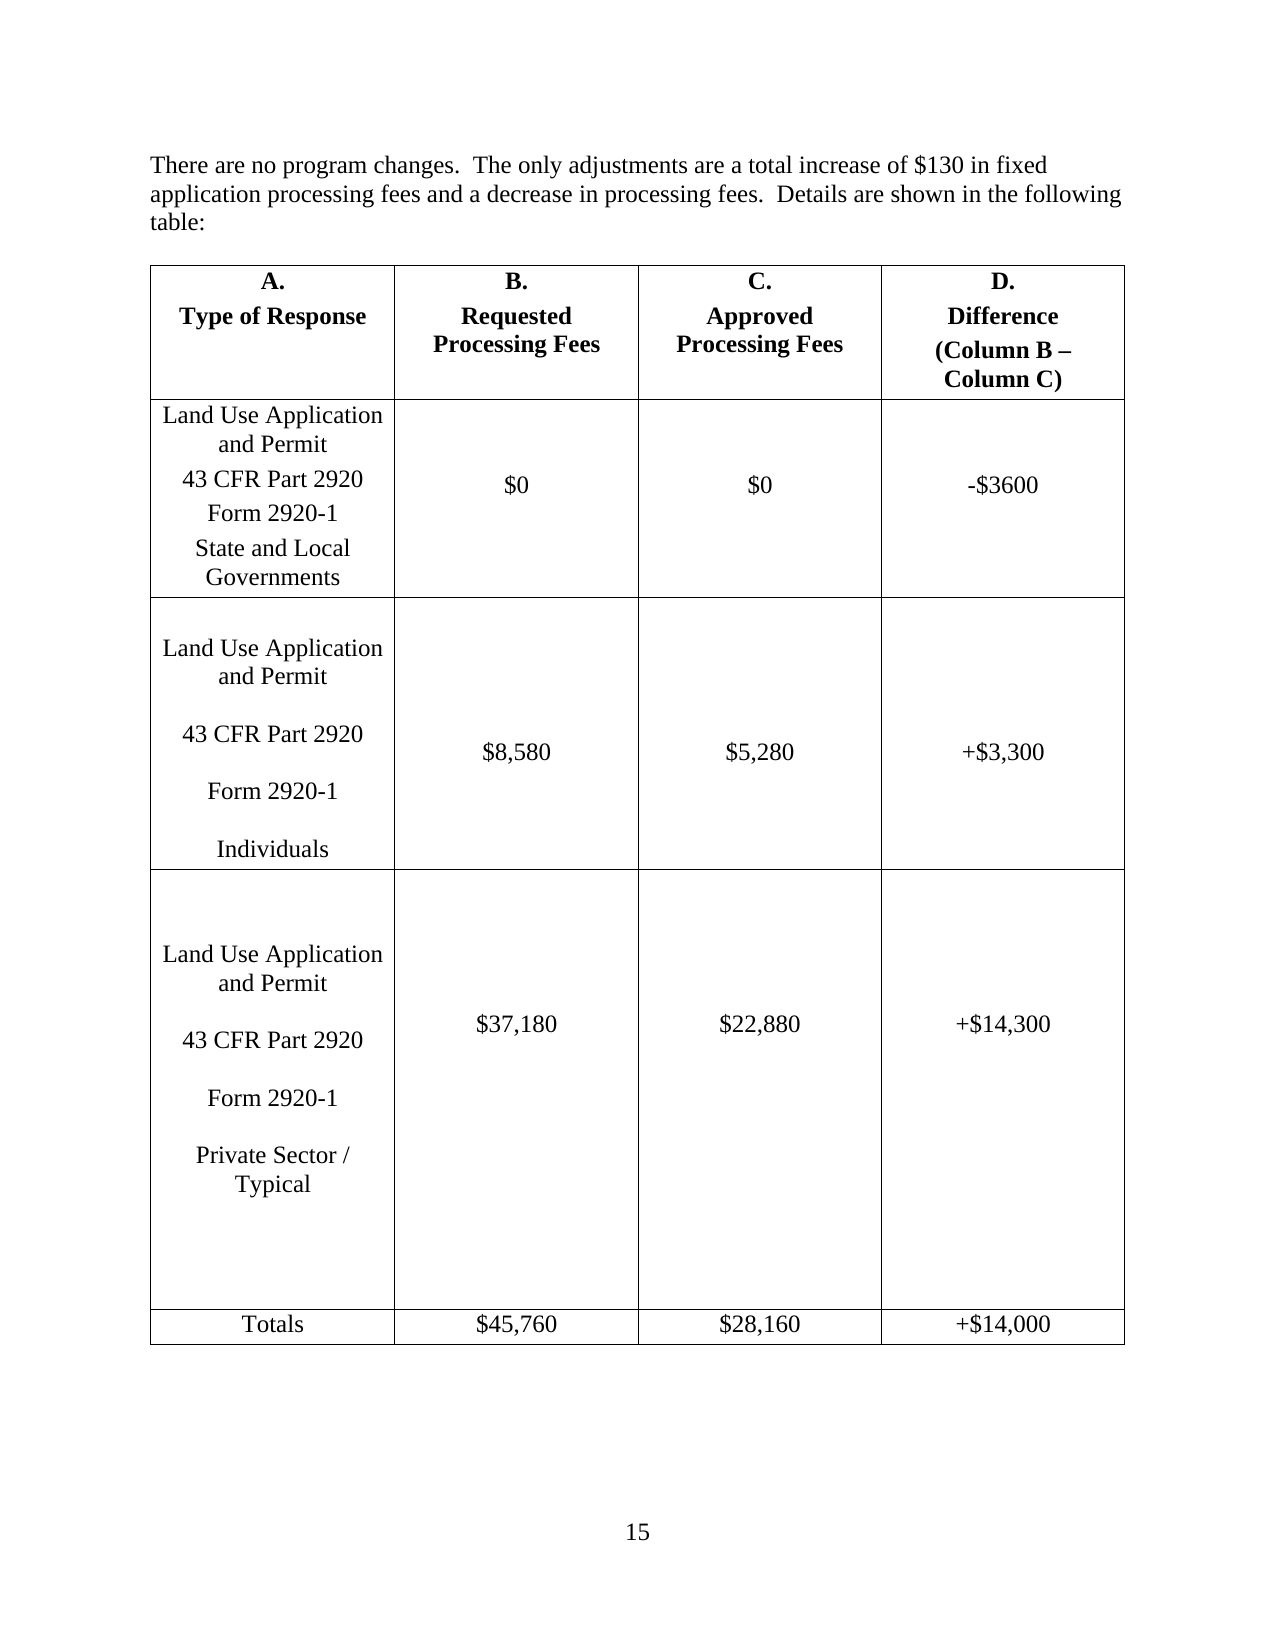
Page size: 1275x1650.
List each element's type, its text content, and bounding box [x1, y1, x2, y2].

table_header A. Type of Response [151, 266, 394, 399]
table_cell $0 [395, 400, 638, 597]
table_cell Land Use Application and Permit 43 CFR Part 2920 Form 2920-1 State and Local Governments [151, 400, 394, 597]
table_cell +$14,300 [882, 870, 1124, 1308]
table_cell +$14,000 [882, 1310, 1124, 1344]
table_cell $22,880 [639, 870, 881, 1308]
table_cell -$3600 [882, 400, 1124, 597]
table_cell $5,280 [639, 598, 881, 869]
table_cell Land Use Application and Permit 43 CFR Part 2920 Form 2920-1 Private Sector / Typical [151, 870, 394, 1308]
table_cell $0 [639, 400, 881, 597]
table_cell +$3,300 [882, 598, 1124, 869]
table_header B. Requested Processing Fees [395, 266, 638, 399]
table_cell Land Use Application and Permit 43 CFR Part 2920 Form 2920-1 Individuals [151, 598, 394, 869]
text There are no program changes. The only adjustments are a total increase of $130 in fixed application processing fees and a decrease in processing fees. Details are shown in the following table: [150, 150, 1125, 236]
table_header D. Difference (Column B – Column C) [882, 266, 1124, 399]
table_cell Totals [151, 1310, 394, 1344]
table_cell $28,160 [639, 1310, 881, 1344]
table_header C. Approved Processing Fees [639, 266, 881, 399]
table_cell $37,180 [395, 870, 638, 1308]
table_cell $8,580 [395, 598, 638, 869]
table_cell $45,760 [395, 1310, 638, 1344]
